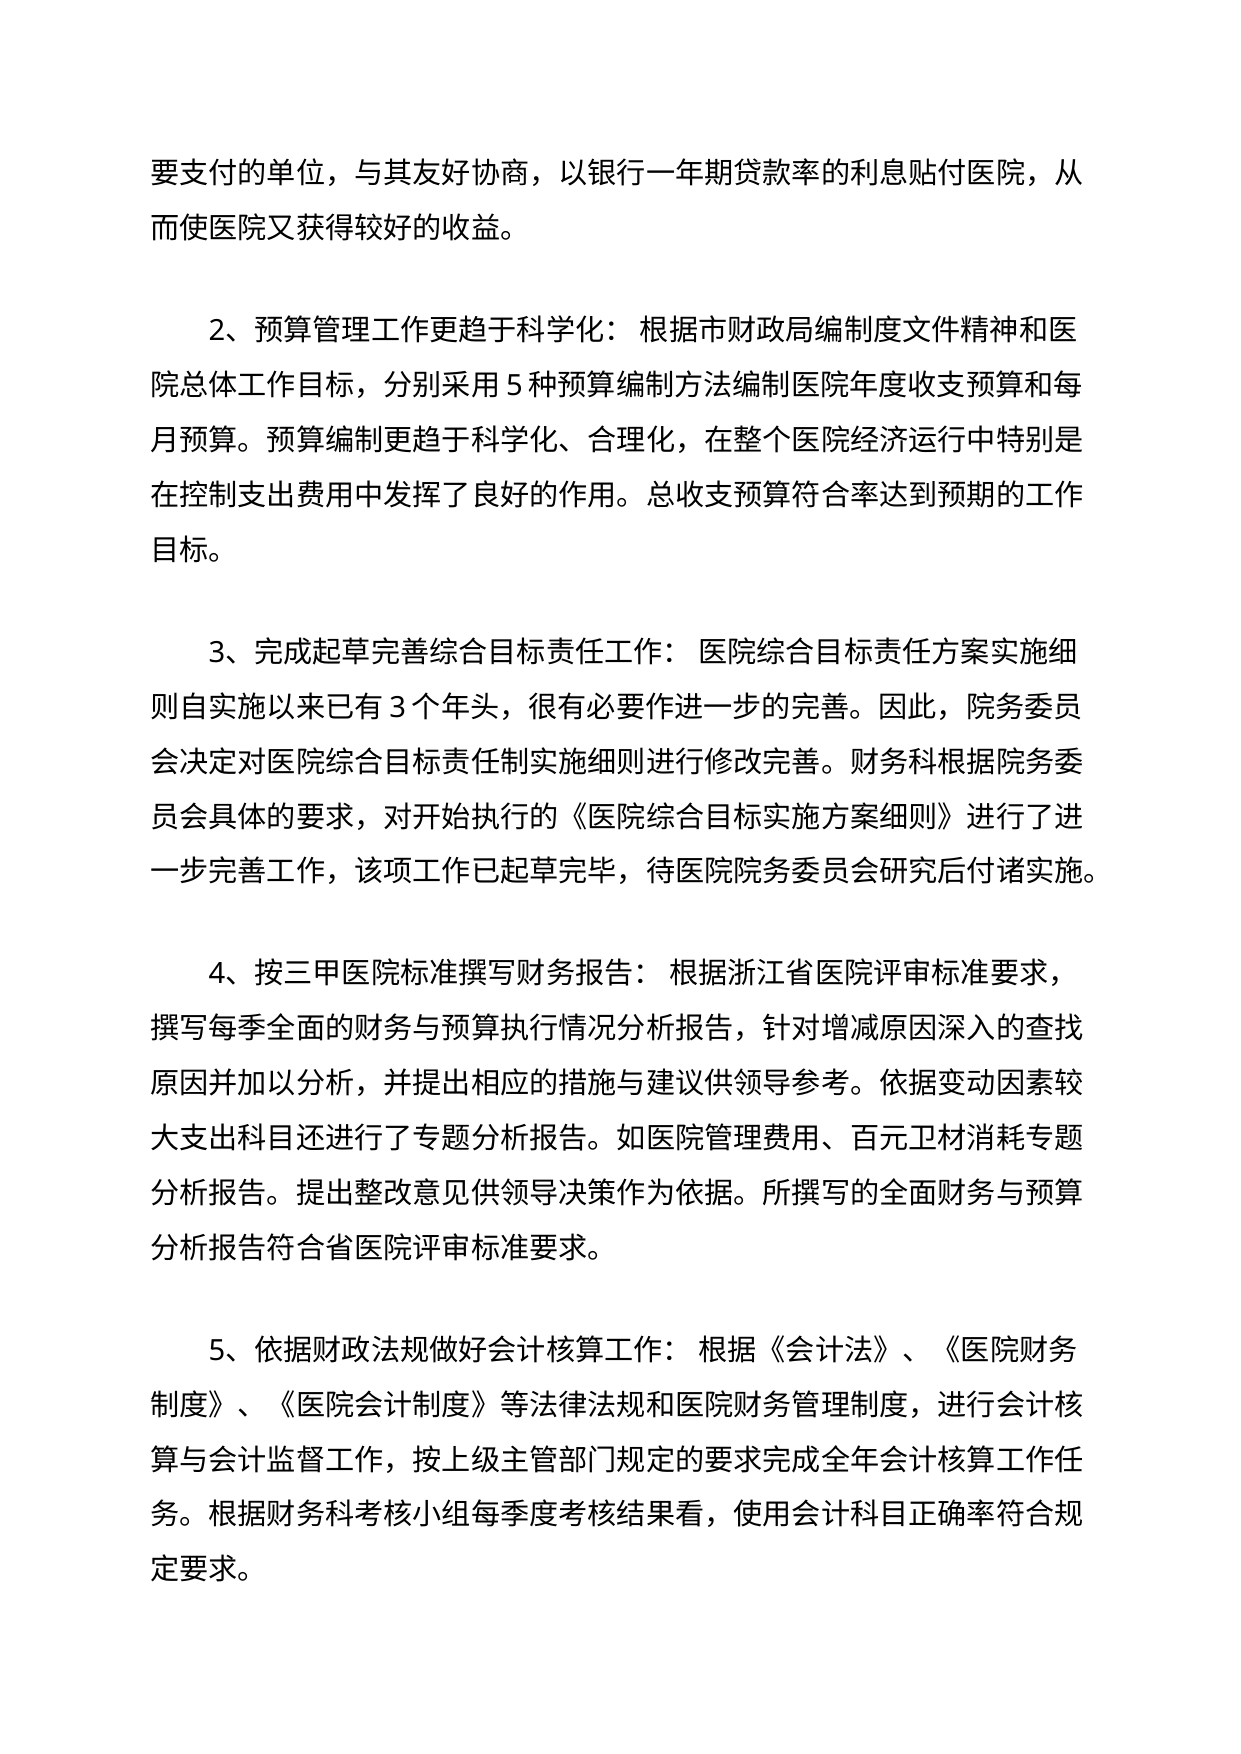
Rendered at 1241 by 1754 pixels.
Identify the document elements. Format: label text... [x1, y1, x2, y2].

text 3、完成起草完善综合目标责任工作： 医院综合目标责任方案实施细则自实施以来已有3个年头，很有必要作进一步的完善。因此，院务委员会决定对医院综合目标责任制实施细则进行修改完善。财务科根据院务委员会具体的要求，对开始执行的《医院综合目标实施方案细则》进行了进一步完善工作，该项工作已起草完毕，待医院院务委员会研究后付诸实施。 [150, 628, 1090, 890]
text 5、依据财政法规做好会计核算工作： 根据《会计法》、《医院财务制度》、《医院会计制度》等法律法规和医院财务管理制度，进行会计核算与会计监督工作，按上级主管部门规定的要求完成全年会计核算工作任务。根据财务科考核小组每季度考核结果看，使用会计科目正确率符合规定要求。 [150, 1326, 1090, 1588]
text 4、按三甲医院标准撰写财务报告： 根据浙江省医院评审标准要求，撰写每季全面的财务与预算执行情况分析报告，针对增减原因深入的查找原因并加以分析，并提出相应的措施与建议供领导参考。依据变动因素较大支出科目还进行了专题分析报告。如医院管理费用、百元卫材消耗专题分析报告。提出整改意见供领导决策作为依据。所撰写的全面财务与预算分析报告符合省医院评审标准要求。 [150, 950, 1090, 1267]
text 2、预算管理工作更趋于科学化： 根据市财政局编制度文件精神和医院总体工作目标，分别采用5种预算编制方法编制医院年度收支预算和每月预算。预算编制更趋于科学化、合理化，在整个医院经济运行中特别是在控制支出费用中发挥了良好的作用。总收支预算符合率达到预期的工作目标。 [150, 307, 1090, 569]
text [150, 150, 1090, 247]
